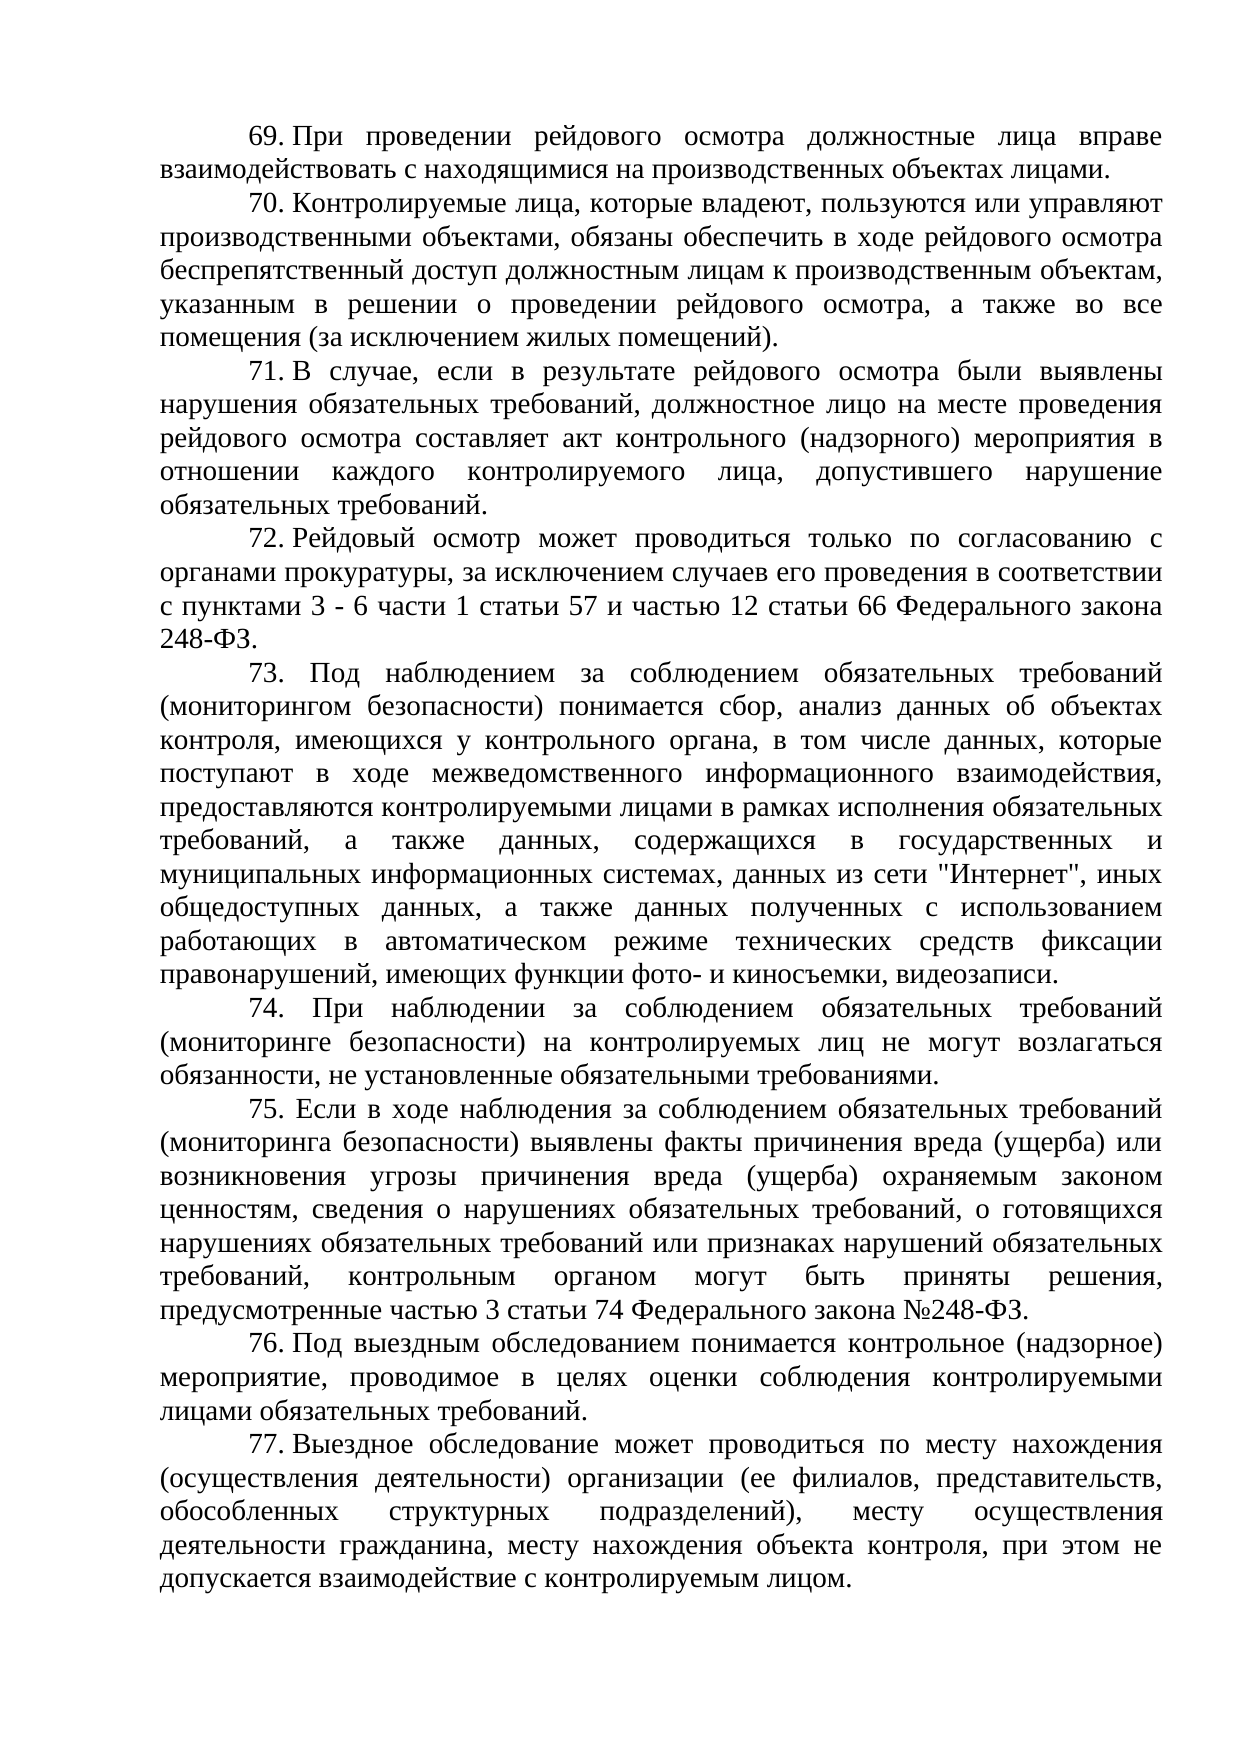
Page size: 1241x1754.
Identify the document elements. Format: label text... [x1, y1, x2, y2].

text 70. Контролируемые лица, которые владеют, пользуются или управляют производственными объектами, обязаны обеспечить в ходе рейдового осмотра беспрепятственный доступ должностным лицам к производственным объектам, указанным в решении о проведении рейдового осмотра, а также во все помещения (за исключением жилых помещений). [159, 185, 1163, 353]
text 69. При проведении рейдового осмотра должностные лица вправе взаимодействовать с находящимися на производственных объектах лицами. [159, 118, 1163, 185]
text 73. Под наблюдением за соблюдением обязательных требований (мониторингом безопасности) понимается сбор, анализ данных об объектах контроля, имеющихся у контрольного органа, в том числе данных, которые поступают в ходе межведомственного информационного взаимодействия, предоставляются контролируемыми лицами в рамках исполнения обязательных требований, а также данных, содержащихся в государственных и муниципальных информационных системах, данных из сети "Интернет", иных общедоступных данных, а также данных полученных с использованием работающих в автоматическом режиме технических средств фиксации правонарушений, имеющих функции фото- и киносъемки, видеозаписи. [159, 655, 1163, 990]
text 77. Выездное обследование может проводиться по месту нахождения (осуществления деятельности) организации (ее филиалов, представительств, обособленных структурных подразделений), месту осуществления деятельности гражданина, месту нахождения объекта контроля, при этом не допускается взаимодействие с контролируемым лицом. [159, 1426, 1163, 1594]
text 75. Если в ходе наблюдения за соблюдением обязательных требований (мониторинга безопасности) выявлены факты причинения вреда (ущерба) или возникновения угрозы причинения вреда (ущерба) охраняемым законом ценностям, сведения о нарушениях обязательных требований, о готовящихся нарушениях обязательных требований или признаках нарушений обязательных требований, контрольным органом могут быть приняты решения, предусмотренные частью 3 статьи 74 Федерального закона №248-ФЗ. [159, 1091, 1163, 1326]
text 74. При наблюдении за соблюдением обязательных требований (мониторинге безопасности) на контролируемых лиц не могут возлагаться обязанности, не установленные обязательными требованиями. [159, 990, 1163, 1091]
text 76. Под выездным обследованием понимается контрольное (надзорное) мероприятие, проводимое в целях оценки соблюдения контролируемыми лицами обязательных требований. [159, 1326, 1163, 1426]
text 71. В случае, если в результате рейдового осмотра были выявлены нарушения обязательных требований, должностное лицо на месте проведения рейдового осмотра составляет акт контрольного (надзорного) мероприятия в отношении каждого контролируемого лица, допустившего нарушение обязательных требований. [159, 353, 1163, 521]
text 72. Рейдовый осмотр может проводиться только по согласованию с органами прокуратуры, за исключением случаев его проведения в соответствии с пунктами 3 - 6 части 1 статьи 57 и частью 12 статьи 66 Федерального закона 248-ФЗ. [159, 521, 1163, 655]
